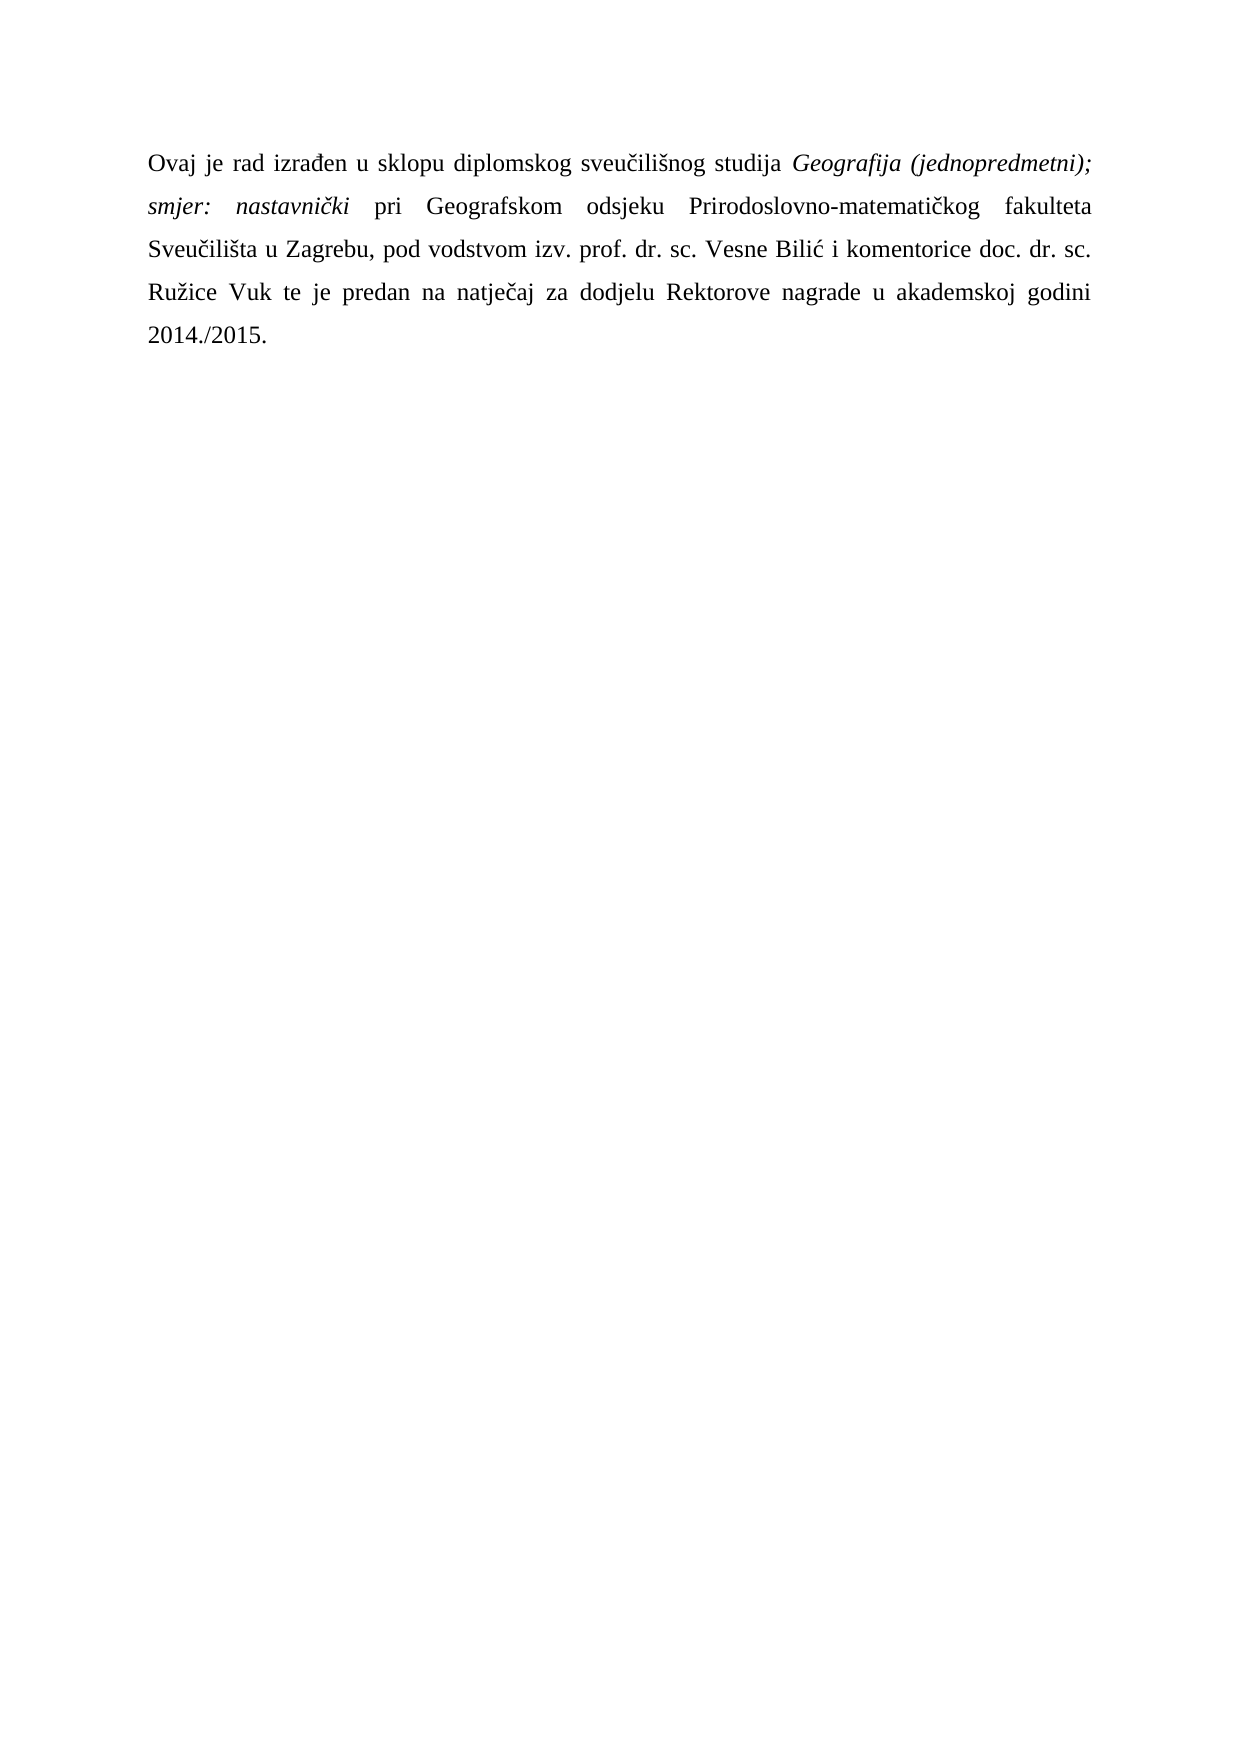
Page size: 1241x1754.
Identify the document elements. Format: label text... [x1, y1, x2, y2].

text Ovaj je rad izrađen u sklopu diplomskog sveučilišnog studija Geografija (jednopredmetni); smjer: nastavnički pri Geografskom odsjeku Prirodoslovno-matematičkog fakulteta Sveučilišta u Zagrebu, pod vodstvom izv. prof. dr. sc. Vesne Bilić i komentorice doc. dr. sc. Ružice Vuk te je predan na natječaj za dodjelu Rektorove nagrade u akademskoj godini 2014./2015. [148, 148, 1093, 349]
